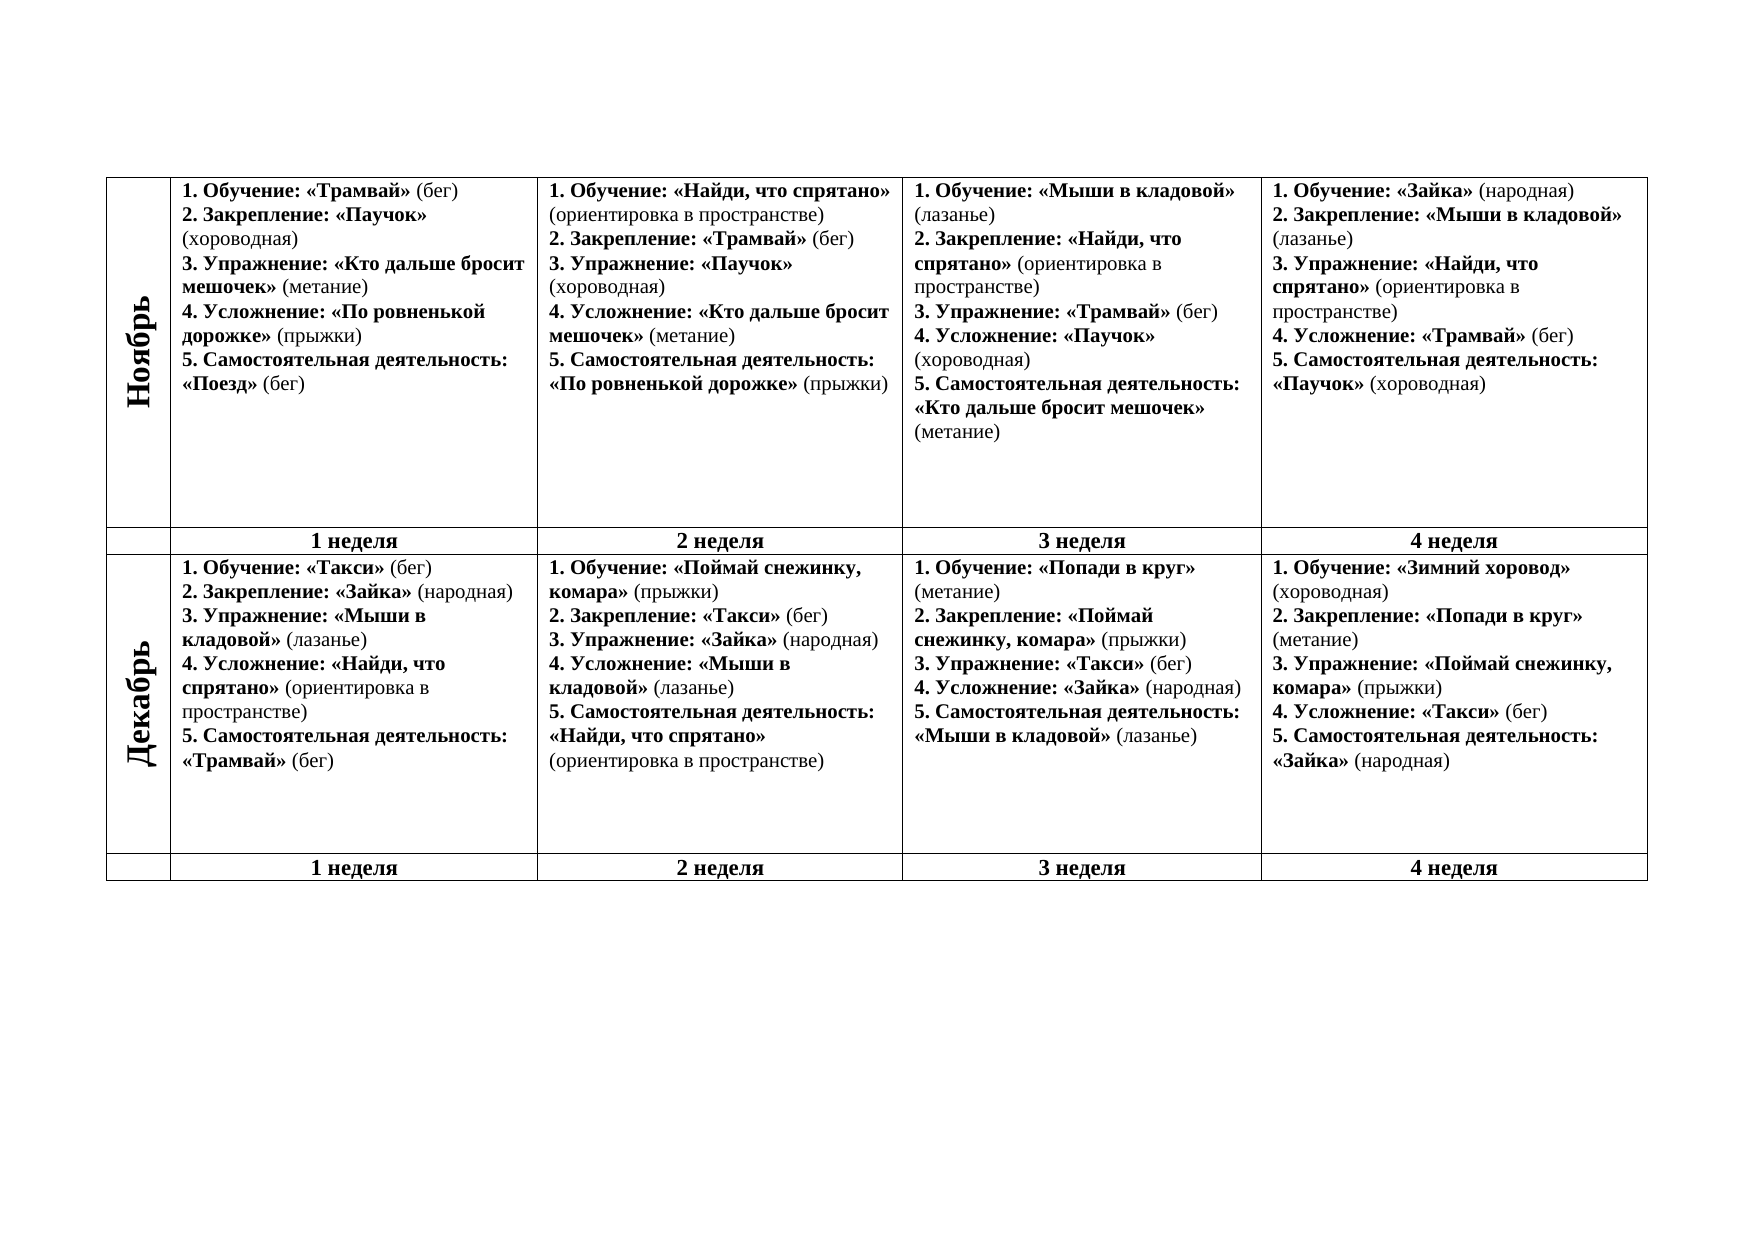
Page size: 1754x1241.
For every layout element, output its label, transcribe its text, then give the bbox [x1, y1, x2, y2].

table_cell 2 неделя [538, 854, 902, 880]
table_cell 3 неделя [903, 528, 1261, 554]
table_cell 1 неделя [171, 854, 537, 880]
table_cell 1. Обучение: «Мыши в кладовой» (лазанье) 2. Закрепление: «Найди, что спрятано» (ориентировка в пространстве) 3. Упражнение: «Трамвай» (бег) 4. Усложнение: «Паучок» (хороводная) 5. Самостоятельная деятельность: «Кто дальше бросит мешочек» (метание) [903, 178, 1261, 527]
table_cell 1 неделя [171, 528, 537, 554]
table_cell 1. Обучение: «Трамвай» (бег) 2. Закрепление: «Паучок» (хороводная) 3. Упражнение: «Кто дальше бросит мешочек» (метание) 4. Усложнение: «По ровненькой дорожке» (прыжки) 5. Самостоятельная деятельность: «Поезд» (бег) [171, 178, 537, 527]
table_cell 2 неделя [538, 528, 902, 554]
table_cell Ноябрь [107, 178, 170, 527]
table_cell [107, 854, 170, 880]
table_cell 4 неделя [1262, 528, 1647, 554]
table_cell 1. Обучение: «Зимний хоровод» (хороводная) 2. Закрепление: «Попади в круг» (метание) 3. Упражнение: «Поймай снежинку, комара» (прыжки) 4. Усложнение: «Такси» (бег) 5. Самостоятельная деятельность: «Зайка» (народная) [1262, 555, 1647, 853]
table_cell Декабрь [107, 555, 170, 853]
table_cell 1. Обучение: «Такси» (бег) 2. Закрепление: «Зайка» (народная) 3. Упражнение: «Мыши в кладовой» (лазанье) 4. Усложнение: «Найди, что спрятано» (ориентировка в пространстве) 5. Самостоятельная деятельность: «Трамвай» (бег) [171, 555, 537, 853]
table_cell 1. Обучение: «Попади в круг» (метание) 2. Закрепление: «Поймай снежинку, комара» (прыжки) 3. Упражнение: «Такси» (бег) 4. Усложнение: «Зайка» (народная) 5. Самостоятельная деятельность: «Мыши в кладовой» (лазанье) [903, 555, 1261, 853]
table_cell 1. Обучение: «Зайка» (народная) 2. Закрепление: «Мыши в кладовой» (лазанье) 3. Упражнение: «Найди, что спрятано» (ориентировка в пространстве) 4. Усложнение: «Трамвай» (бег) 5. Самостоятельная деятельность: «Паучок» (хороводная) [1262, 178, 1647, 527]
table_cell 4 неделя [1262, 854, 1647, 880]
table_cell 1. Обучение: «Поймай снежинку, комара» (прыжки) 2. Закрепление: «Такси» (бег) 3. Упражнение: «Зайка» (народная) 4. Усложнение: «Мыши в кладовой» (лазанье) 5. Самостоятельная деятельность: «Найди, что спрятано» (ориентировка в пространстве) [538, 555, 902, 853]
table_cell 1. Обучение: «Найди, что спрятано» (ориентировка в пространстве) 2. Закрепление: «Трамвай» (бег) 3. Упражнение: «Паучок» (хороводная) 4. Усложнение: «Кто дальше бросит мешочек» (метание) 5. Самостоятельная деятельность: «По ровненькой дорожке» (прыжки) [538, 178, 902, 527]
table_cell [107, 528, 170, 554]
table_cell 3 неделя [903, 854, 1261, 880]
